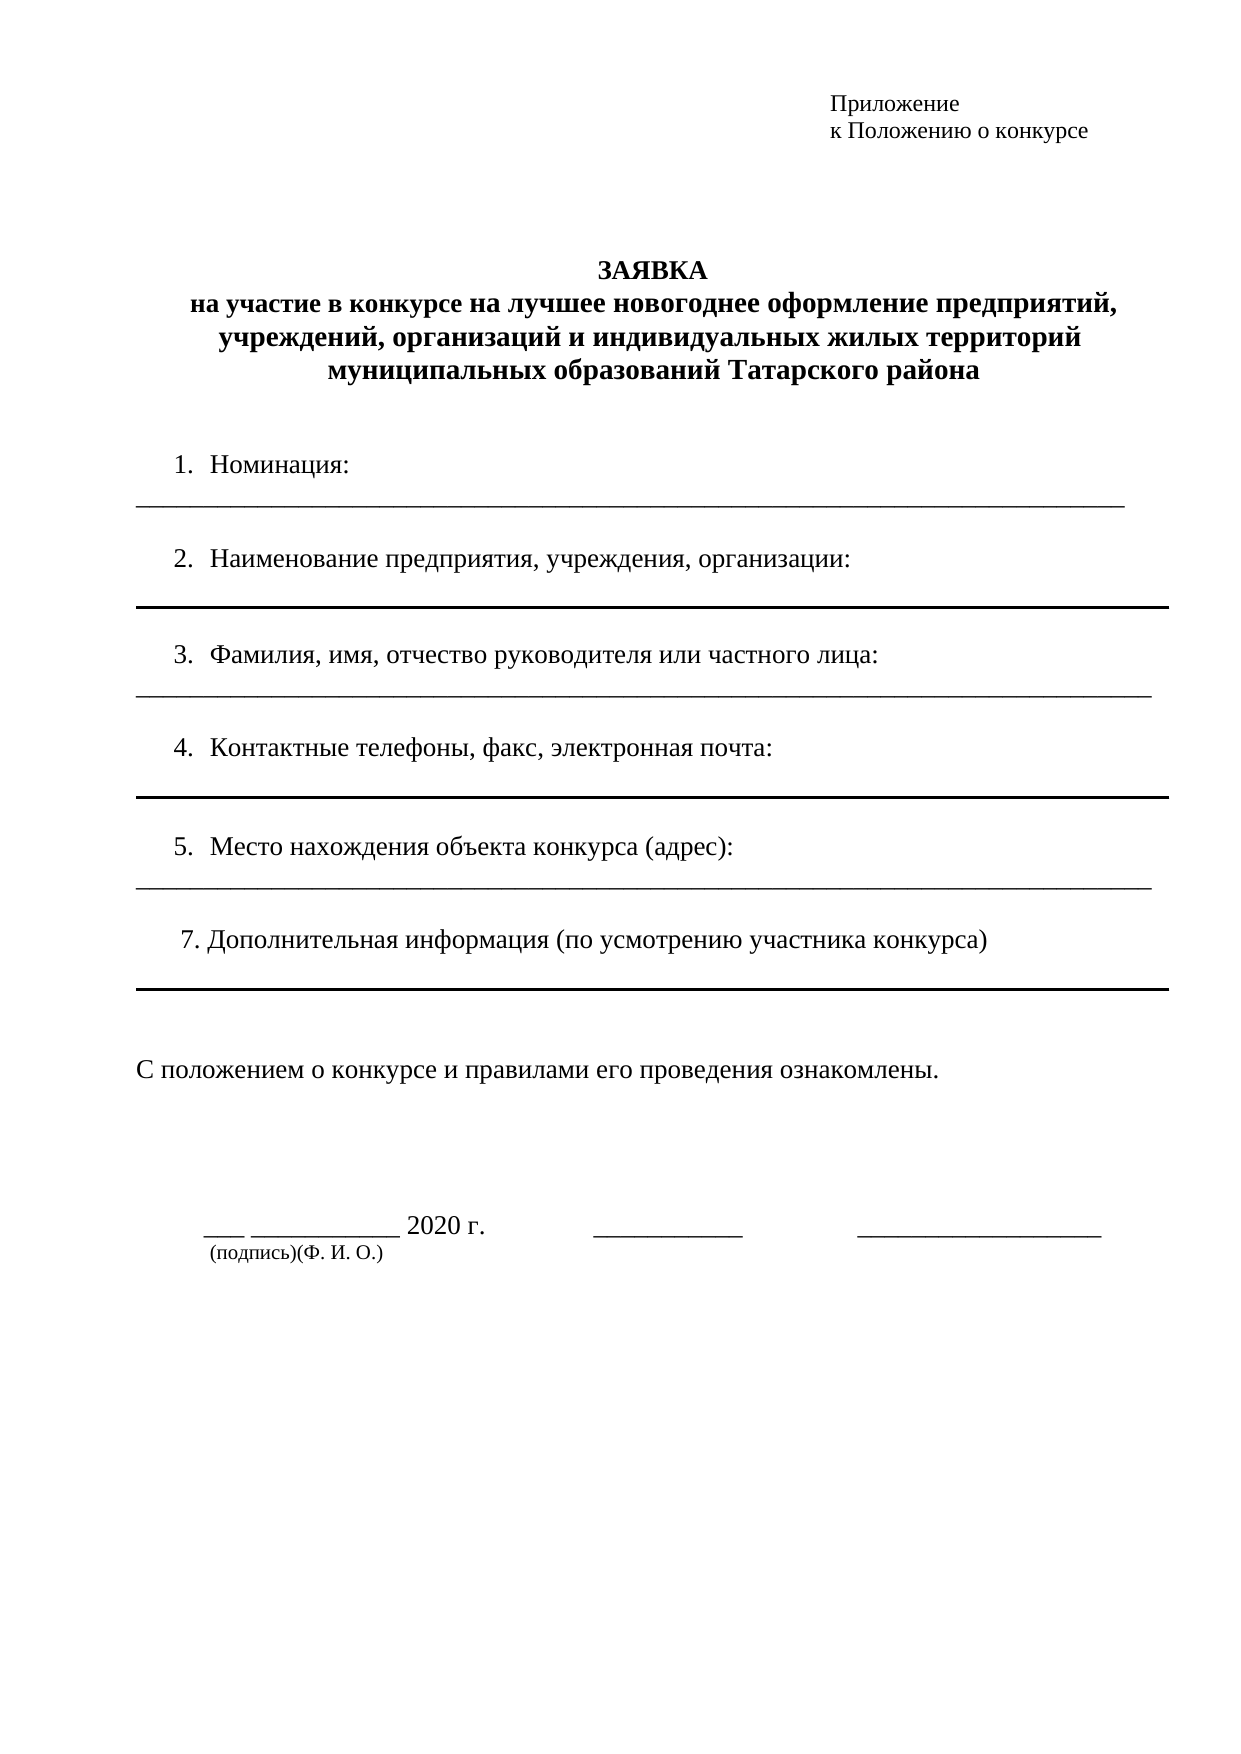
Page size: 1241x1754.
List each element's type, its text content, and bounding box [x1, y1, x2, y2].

text (подпись)(Ф. И. О.) [136, 1240, 1169, 1264]
text ЗАЯВКА [136, 254, 1169, 285]
text С положением о конкурсе и правилами его проведения ознакомлены. [136, 1053, 1169, 1084]
list Номинация: [136, 448, 1169, 479]
text _________________________________________________________________________ [136, 479, 1169, 511]
list Место нахождения объекта конкурса (адрес): [136, 830, 1169, 861]
list Фамилия, имя, отчество руководителя или частного лица: [136, 638, 1169, 669]
text ___________________________________________________________________________ [136, 669, 1169, 700]
text к Положению о конкурсе [830, 116, 1169, 144]
list Наименование предприятия, учреждения, организации: [136, 542, 1169, 573]
text ___________________________________________________________________________ [136, 861, 1169, 892]
text Приложение [830, 89, 1169, 116]
text 7. Дополнительная информация (по усмотрению участника конкурса) [136, 923, 1169, 955]
text на участие в конкурсе на лучшее новогоднее оформление предприятий, учреждений, организаций и индивидуальных жилых территорий муниципальных образований Татарского района [138, 285, 1169, 386]
text ___ ___________ 2020 г. ___________ __________________ [136, 1209, 1169, 1240]
list Контактные телефоны, факс, электронная почта: [136, 731, 1169, 763]
